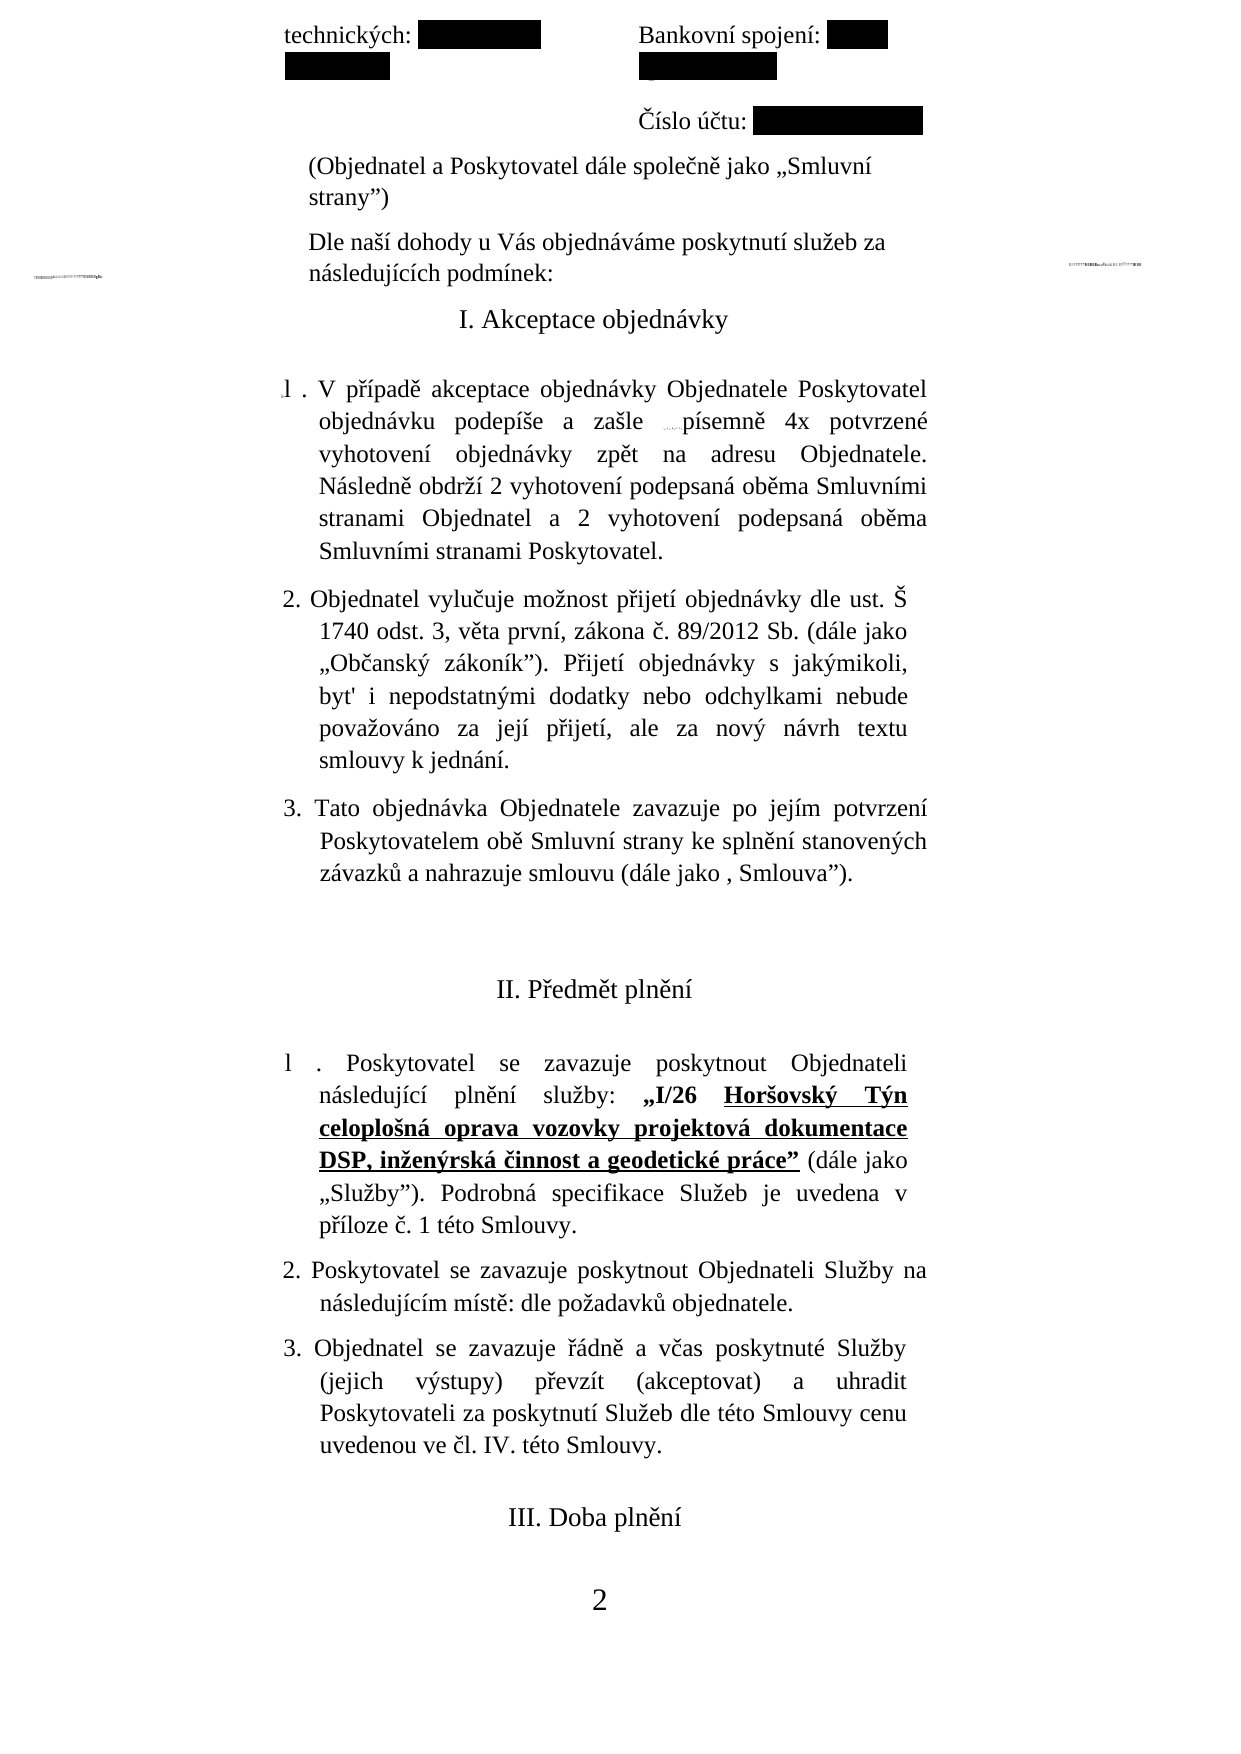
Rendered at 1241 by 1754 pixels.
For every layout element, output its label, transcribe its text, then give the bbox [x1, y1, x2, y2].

text 3. Objednatel se zavazuje řádně a včas poskytnuté Služby (jejich výstupy) převzít (akceptovat) a uhradit Poskytovateli za poskytnutí Služeb dle této Smlouvy cenu uvedenou ve čl. IV. této Smlouvy. [283, 1333, 907, 1459]
text III. Doba plnění [303, 1501, 886, 1532]
text 2. Poskytovatel se zavazuje poskytnout Objednateli Služby na následujícím místě: dle požadavků objednatele. [282, 1256, 928, 1317]
text l . Poskytovatel se zavazuje poskytnout Objednateli následující plnění služby: „I/26 Horšovský Týn celoplošná oprava vozovky projektová dokumentace DSP, inženýrská činnost a geodetické práce” (dále jako „Služby”). Podrobná specifikace Služeb je uvedena v příloze č. 1 této Smlouvy. [284, 1048, 908, 1239]
text Bankovní spojení: Ceská spořitelna a.s. [638, 20, 929, 80]
text 3. Tato objednávka Objednatele zavazuje po jejím potvrzení Poskytovatelem obě Smluvní strany ke splnění stanovených závazků a nahrazuje smlouvu (dále jako , Smlouva”). [283, 793, 928, 887]
text II. Předmět plnění [303, 973, 885, 1004]
picture [34, 275, 103, 279]
text Dle naší dohody u Vás objednáváme poskytnutí služeb za následujících podmínek: [308, 227, 929, 287]
text 2. Objednatel vylučuje možnost přijetí objednávky dle ust. Š 1740 odst. 3, věta první, zákona č. 89/2012 Sb. (dále jako „Občanský zákoník”). Přijetí objednávky s jakýmikoli, byt' i nepodstatnými dodatky nebo odchylkami nebude považováno za její přijetí, ale za nový návrh textu smlouvy k jednání. [282, 584, 908, 774]
text I. Akceptace objednávky [303, 303, 884, 334]
text (Objednatel a Poskytovatel dále společně jako „Smluvní strany”) [308, 151, 929, 211]
text technických: Ing. Daniela Skubalová [284, 20, 575, 80]
text l . V případě akceptace objednávky Objednatele Poskytovatel objednávku podepíše a zašle písemně 4x potvrzené vyhotovení objednávky zpět na adresu Objednatele. Následně obdrží 2 vyhotovení podepsaná oběma Smluvními stranami Objednatel a 2 vyhotovení podepsaná oběma Smluvními stranami Poskytovatel. [281, 374, 928, 564]
picture [1119, 262, 1142, 266]
text Číslo účtu: 724733349/0800 [638, 106, 753, 135]
picture [1069, 262, 1118, 266]
